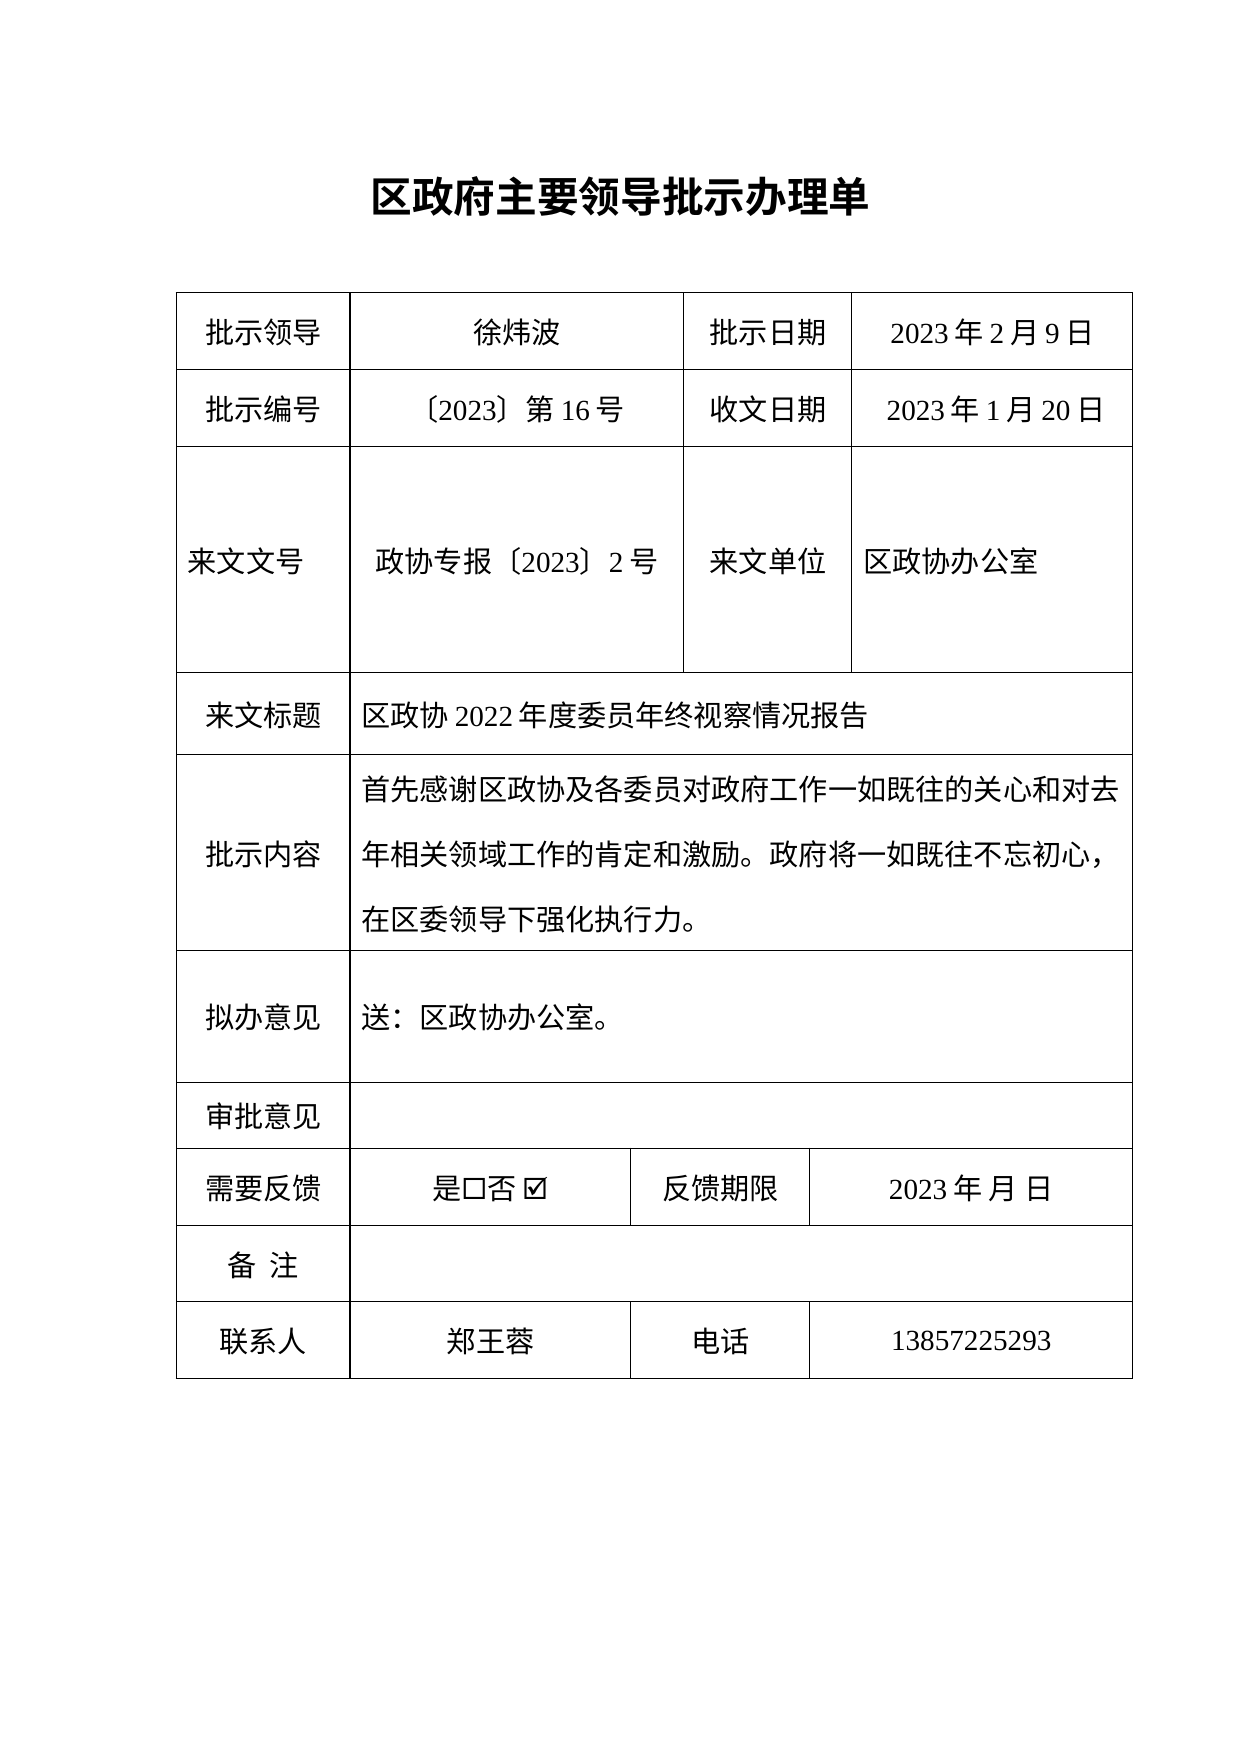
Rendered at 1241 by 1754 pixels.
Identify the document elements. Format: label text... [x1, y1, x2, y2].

table_cell 〔2023〕第16号 [351, 370, 683, 446]
table_header 批示领导 [177, 293, 349, 369]
table_cell 首先感谢区政协及各委员对政府工作一如既往的关心和对去年相关领域工作的肯定和激励。政府将一如既往不忘初心，在区委领导下强化执行力。 [351, 755, 1132, 950]
table_cell 送：区政协办公室。 [351, 951, 1132, 1082]
table_cell 收文日期 [684, 370, 851, 446]
table_header 2023年2月9日 [852, 293, 1132, 369]
table_header 批示日期 [684, 293, 851, 369]
table_cell 需要反馈 [177, 1149, 349, 1224]
table_cell 审批意见 [177, 1083, 349, 1148]
table_cell [351, 1083, 1132, 1148]
table_cell 13857225293 [810, 1302, 1132, 1378]
table_cell 拟办意见 [177, 951, 349, 1082]
table_cell 区政协办公室 [852, 447, 1132, 672]
table_cell 2023年1月20日 [852, 370, 1132, 446]
table_cell 政协专报〔2023〕2号 [351, 447, 683, 672]
table_cell 备 注 [177, 1226, 349, 1301]
table_cell 反馈期限 [631, 1149, 809, 1224]
table_cell 联系人 [177, 1302, 349, 1378]
text 区政府主要领导批示办理单 [187, 162, 1053, 227]
table_cell 电话 [631, 1302, 809, 1378]
table_cell 区政协2022年度委员年终视察情况报告 [351, 673, 1132, 754]
table_cell 批示内容 [177, 755, 349, 950]
table_cell 来文单位 [684, 447, 851, 672]
table_cell 来文标题 [177, 673, 349, 754]
table_cell [351, 1226, 1132, 1301]
table_cell 批示编号 [177, 370, 349, 446]
table_cell 2023年 月 日 [810, 1149, 1132, 1224]
table_cell 郑王蓉 [351, 1302, 630, 1378]
table_cell 来文文号 [177, 447, 349, 672]
table_cell 是否 [351, 1149, 630, 1224]
table_header 徐炜波 [351, 293, 683, 369]
